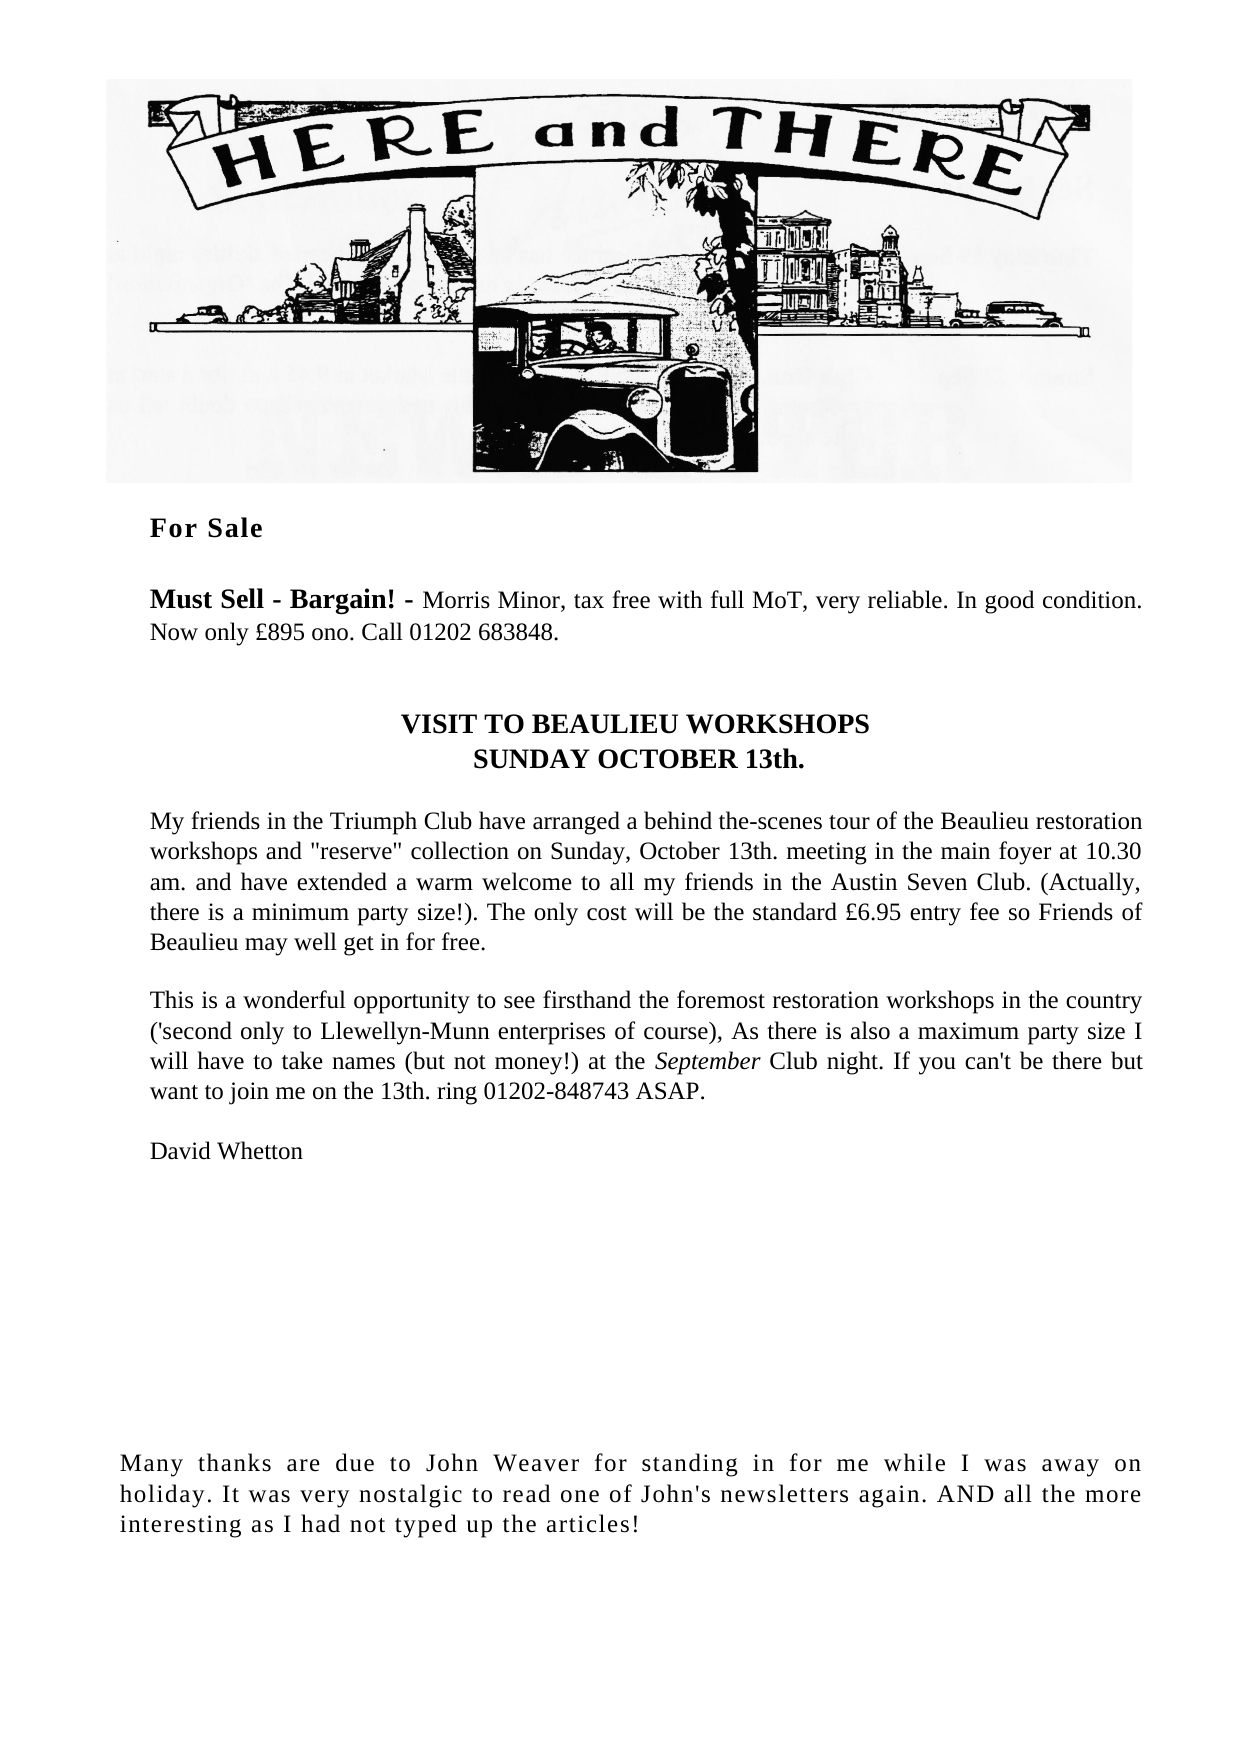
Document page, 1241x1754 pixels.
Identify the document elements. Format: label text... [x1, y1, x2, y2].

text For Sale [149, 509, 1143, 545]
text My friends in the Triumph Club have arranged a behind the-scenes tour of the Beaulieu restoration workshops and "reserve" collection on Sunday, October 13th. meeting in the main foyer at 10.30 am. and have extended a warm welcome to all my friends in the Austin Seven Club. (Actually, there is a minimum party size!). The only cost will be the standard £6.95 entry fee so Friends of Beaulieu may well get in for free. [149, 805, 1143, 957]
picture [106, 79, 1133, 483]
text Many thanks are due to John Weaver for standing in for me while I was away on holiday. It was very nostalgic to read one of John's newsletters again. AND all the more interesting as I had not typed up the articles! [119, 1448, 1143, 1539]
text VISIT TO BEAULIEU WORKSHOPS SUNDAY OCTOBER 13th. [134, 706, 1143, 776]
text Must Sell - Bargain! - Morris Minor, tax free with full MoT, very reliable. In good condition. Now only £895 ono. Call 01202 683848. [149, 583, 1143, 646]
text This is a wonderful opportunity to see firsthand the foremost restoration workshops in the country ('second only to Llewellyn-Munn enterprises of course), As there is also a maximum party size I will have to take names (but not money!) at the September Club night. If you can't be there but want to join me on the 13th. ring 01202-848743 ASAP. [149, 984, 1143, 1106]
text David Whetton [149, 1135, 1143, 1166]
